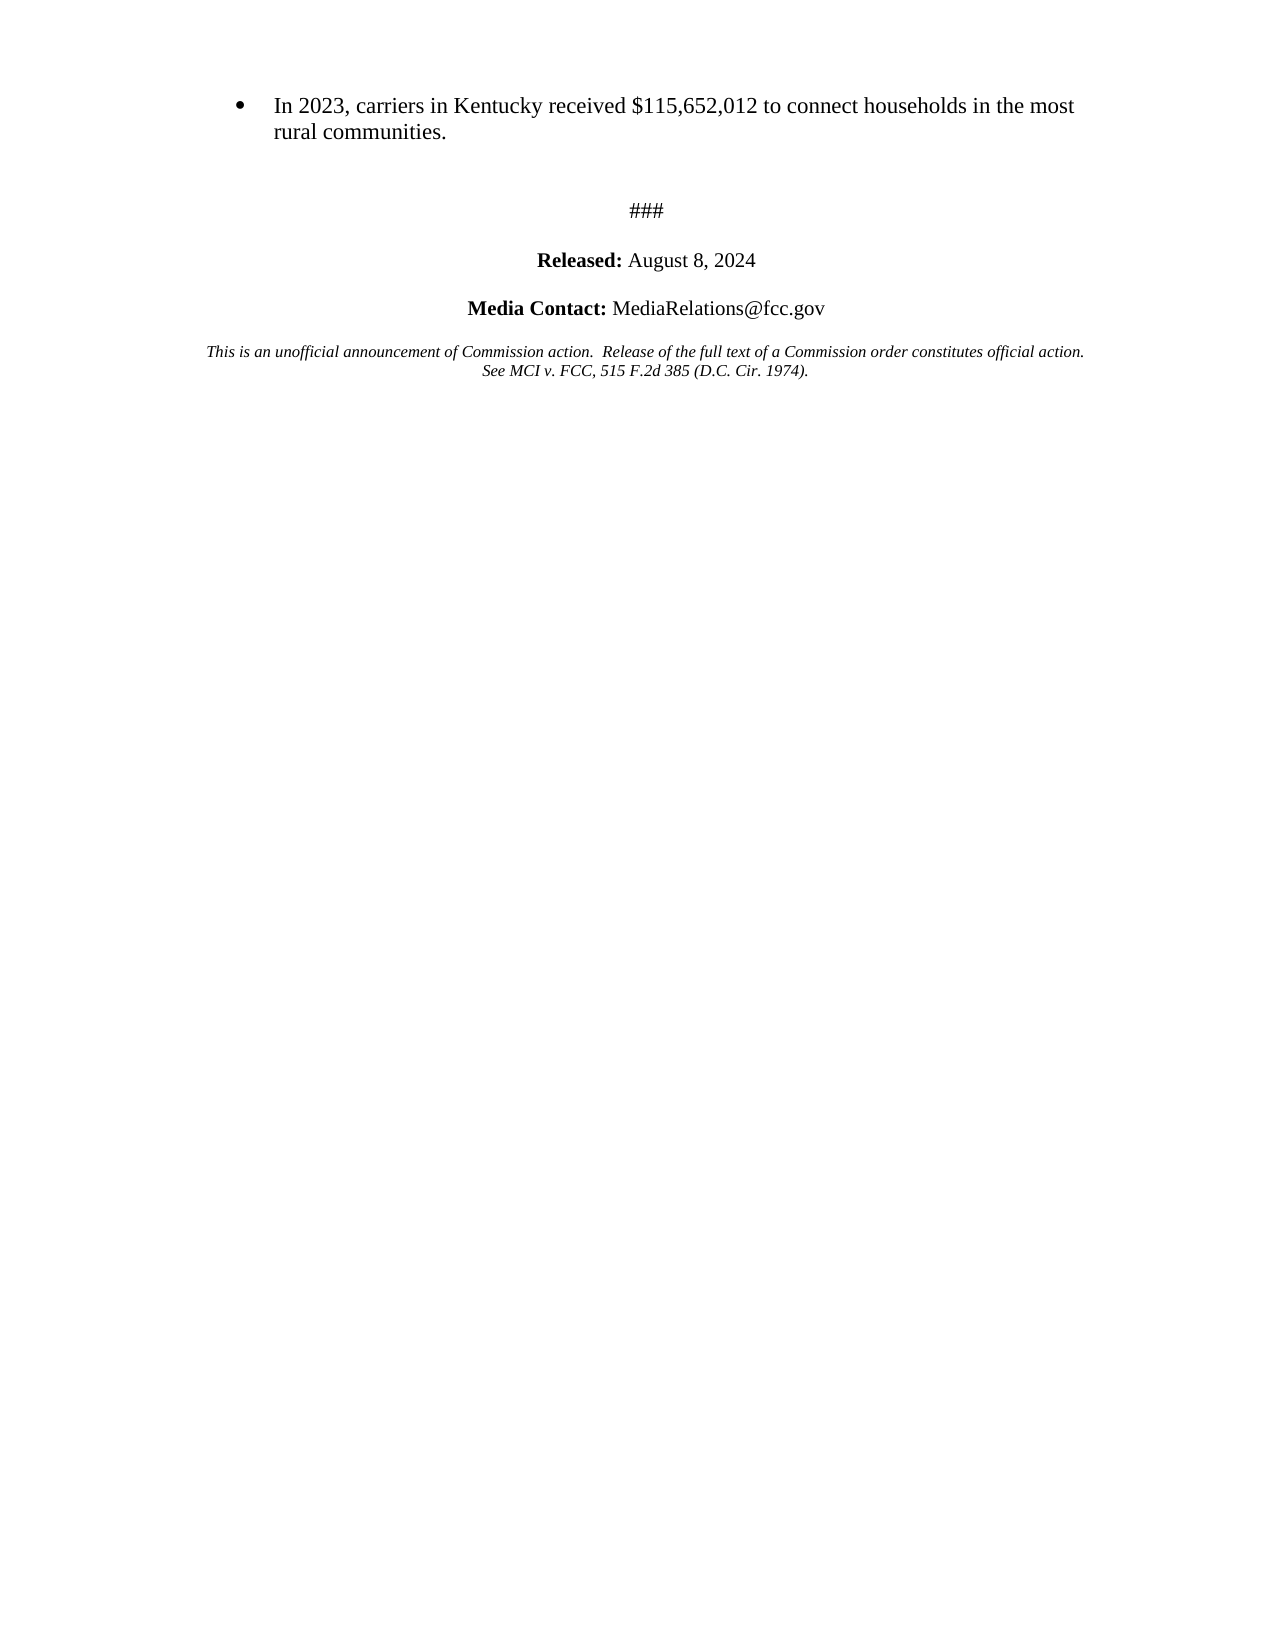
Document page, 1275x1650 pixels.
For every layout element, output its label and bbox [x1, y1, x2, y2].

table_header [188, 66, 1112, 380]
